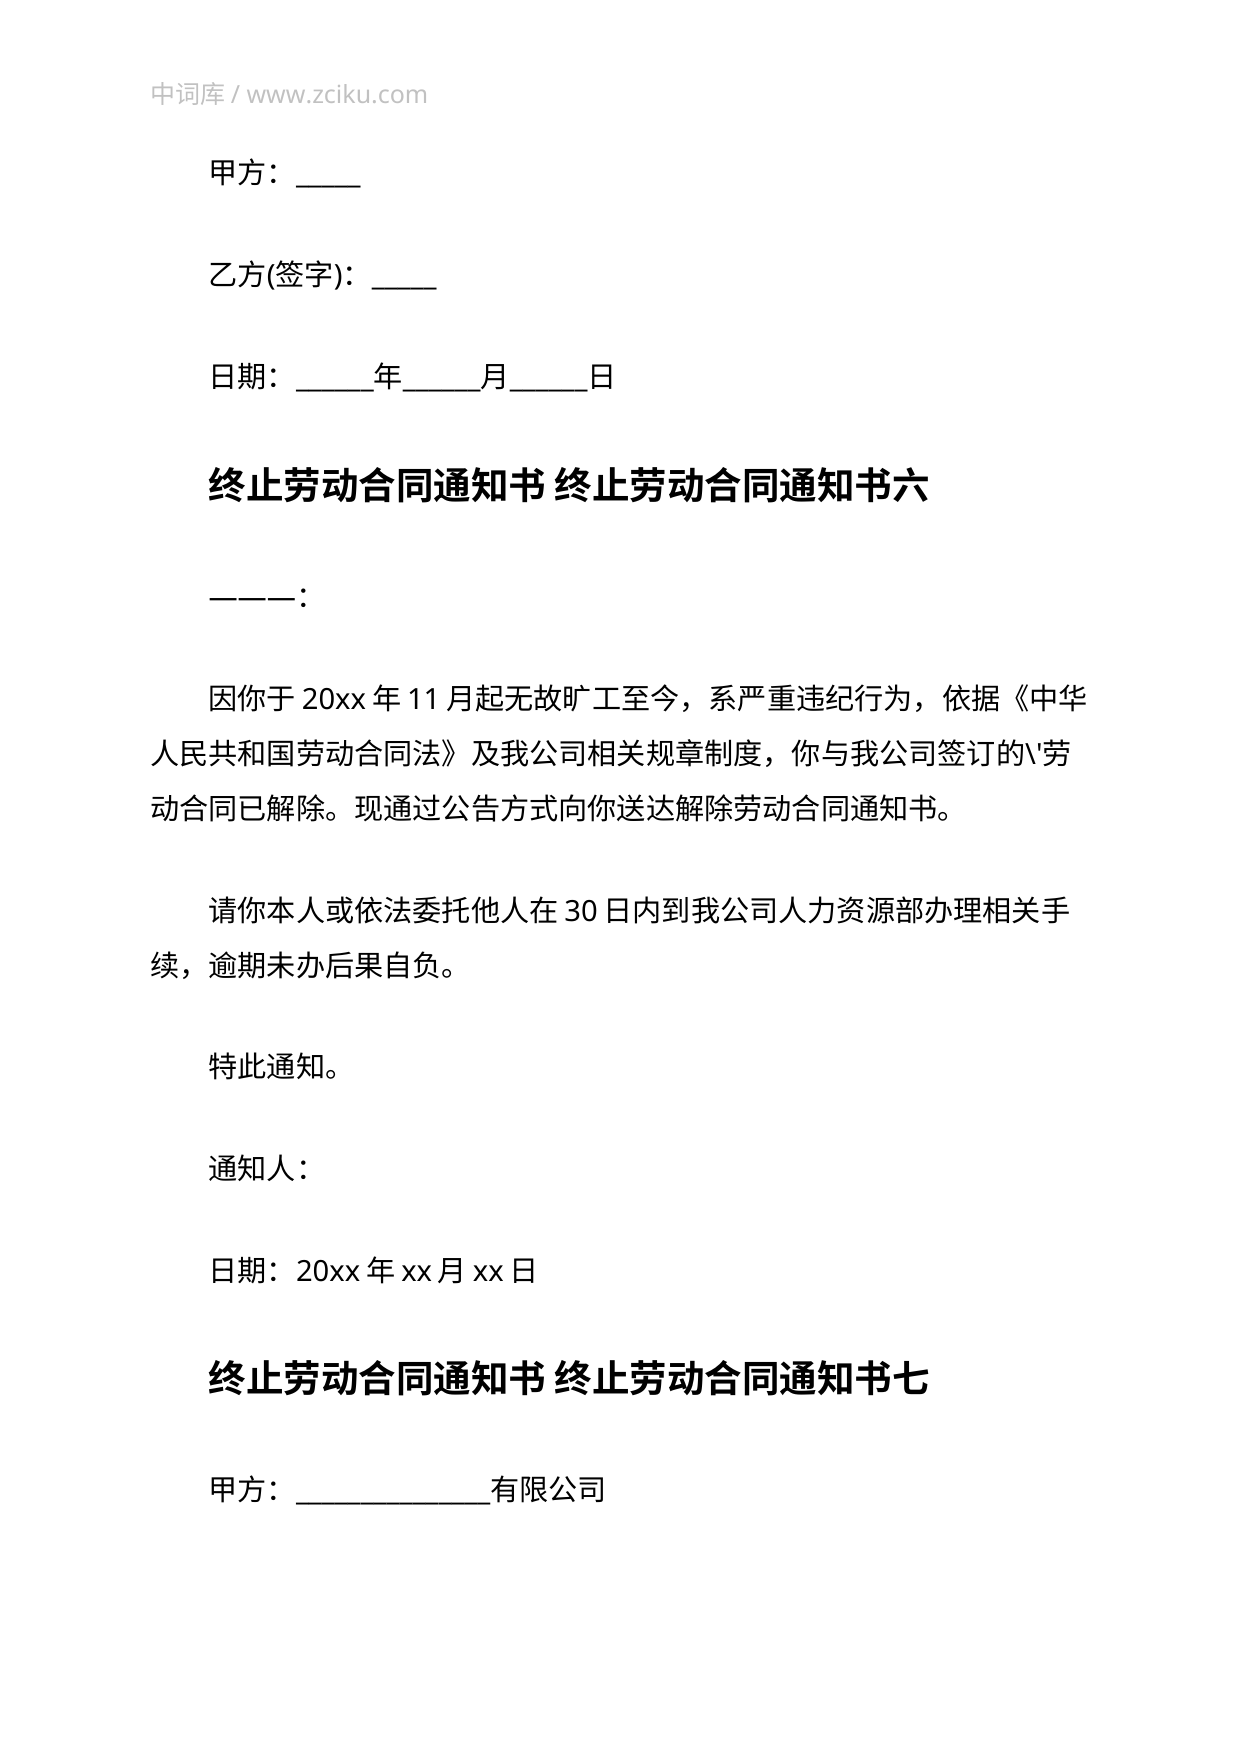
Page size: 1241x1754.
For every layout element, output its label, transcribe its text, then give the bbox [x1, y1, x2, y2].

text 日期：20xx年xx月xx日 [150, 1247, 1090, 1290]
text 因你于20xx年11月起无故旷工至今，系严重违纪行为，依据《中华人民共和国劳动合同法》及我公司相关规章制度，你与我公司签订的\'劳动合同已解除。现通过公告方式向你送达解除劳动合同通知书。 [150, 675, 1090, 828]
text 乙方(签字)：_____ [150, 252, 1090, 294]
text ———： [150, 573, 1090, 616]
text 特此通知。 [150, 1044, 1090, 1086]
text 日期：______年______月______日 [150, 354, 1090, 396]
text 甲方：_____ [150, 150, 1090, 192]
text 甲方：_______________有限公司 [150, 1467, 1090, 1509]
text 请你本人或依法委托他人在30日内到我公司人力资源部办理相关手续，逾期未办后果自负。 [150, 887, 1090, 984]
text 终止劳动合同通知书 终止劳动合同通知书六 [150, 456, 1090, 510]
text 通知人： [150, 1146, 1090, 1188]
text 终止劳动合同通知书 终止劳动合同通知书七 [150, 1349, 1090, 1404]
